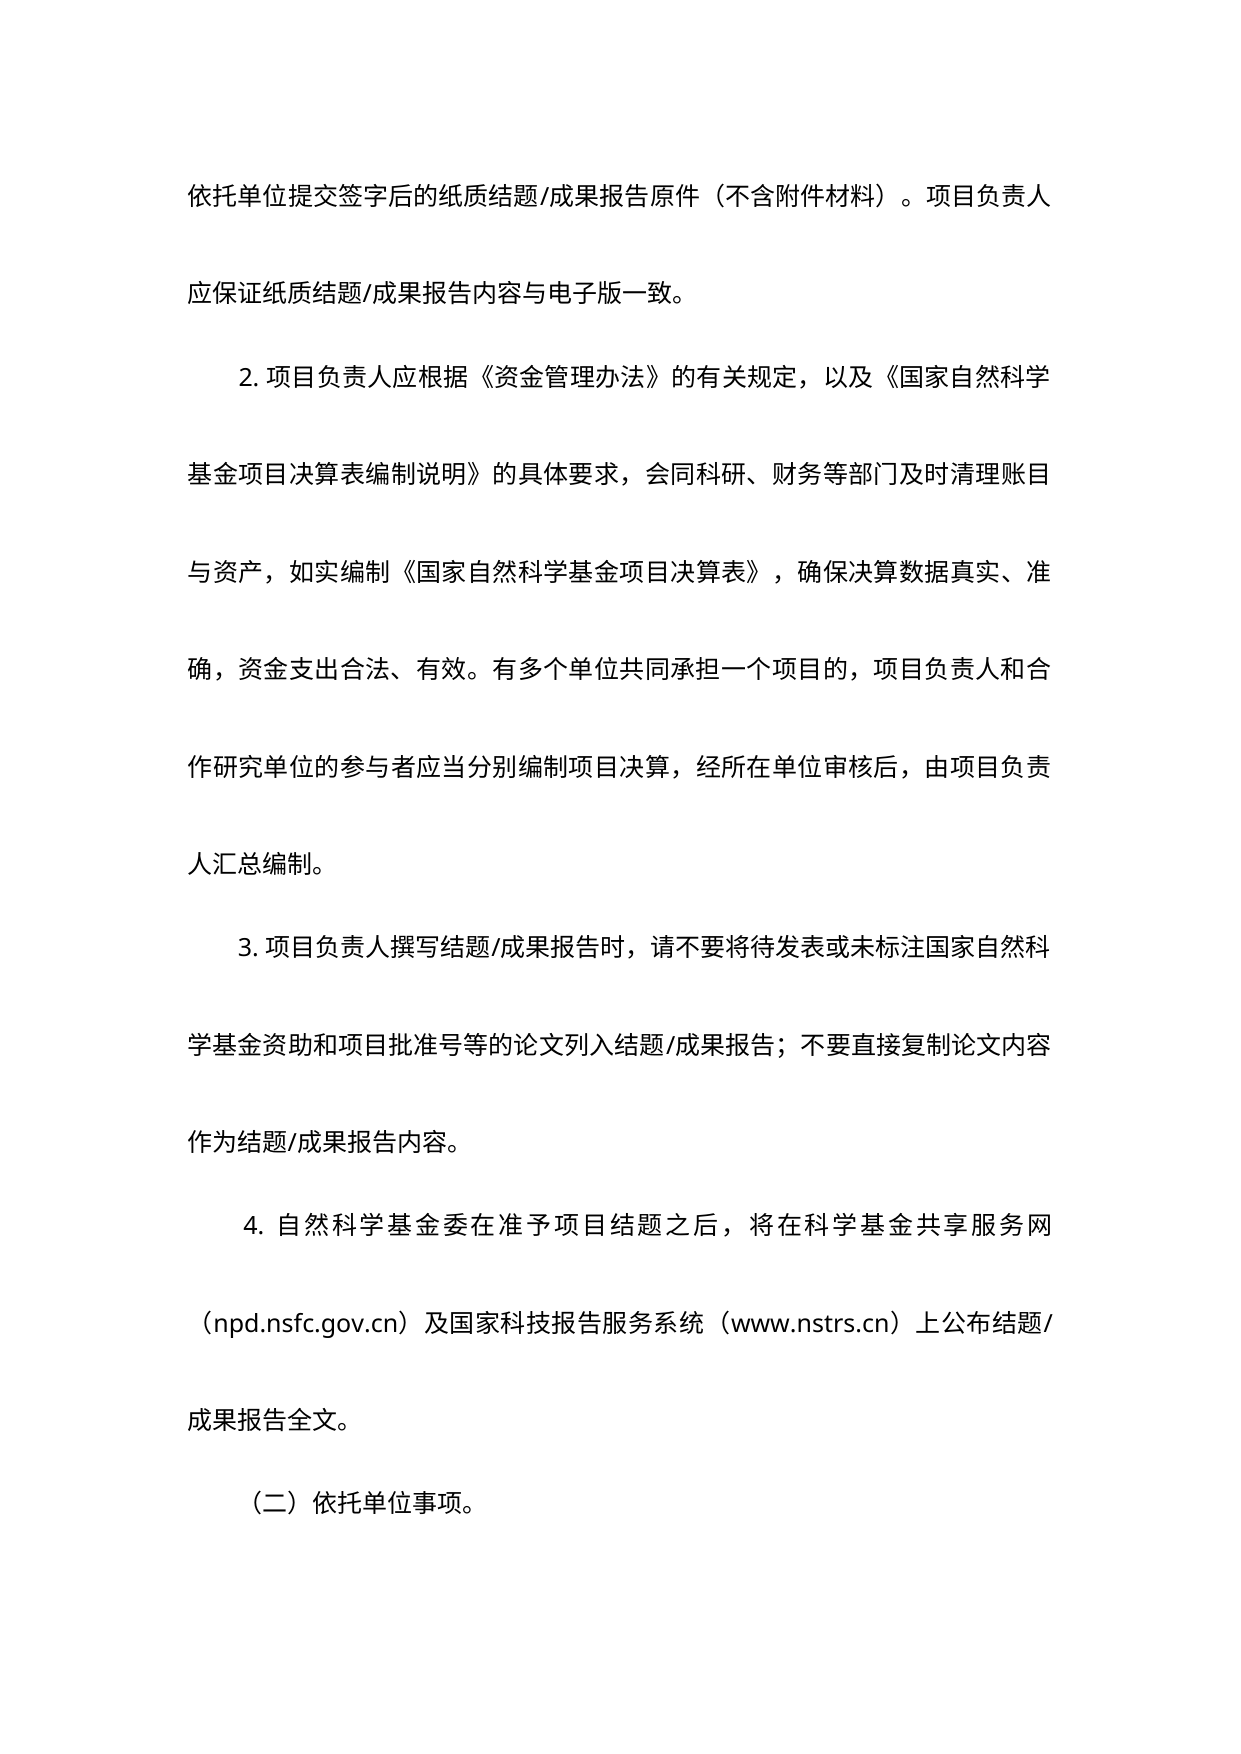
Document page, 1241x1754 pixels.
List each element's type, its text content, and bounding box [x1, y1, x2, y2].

text （二）依托单位事项。 [187, 1469, 1053, 1534]
text 2. 项目负责人应根据《资金管理办法》的有关规定，以及《国家自然科学基金项目决算表编制说明》的具体要求，会同科研、财务等部门及时清理账目与资产，如实编制《国家自然科学基金项目决算表》，确保决算数据真实、准确，资金支出合法、有效。有多个单位共同承担一个项目的，项目负责人和合作研究单位的参与者应当分别编制项目决算，经所在单位审核后，由项目负责人汇总编制。 [187, 343, 1053, 895]
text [187, 162, 1053, 324]
text 3. 项目负责人撰写结题/成果报告时，请不要将待发表或未标注国家自然科学基金资助和项目批准号等的论文列入结题/成果报告；不要直接复制论文内容作为结题/成果报告内容。 [187, 913, 1053, 1173]
text 4. 自然科学基金委在准予项目结题之后，将在科学基金共享服务网（npd.nsfc.gov.cn）及国家科技报告服务系统（www.nstrs.cn）上公布结题/成果报告全文。 [187, 1191, 1053, 1451]
